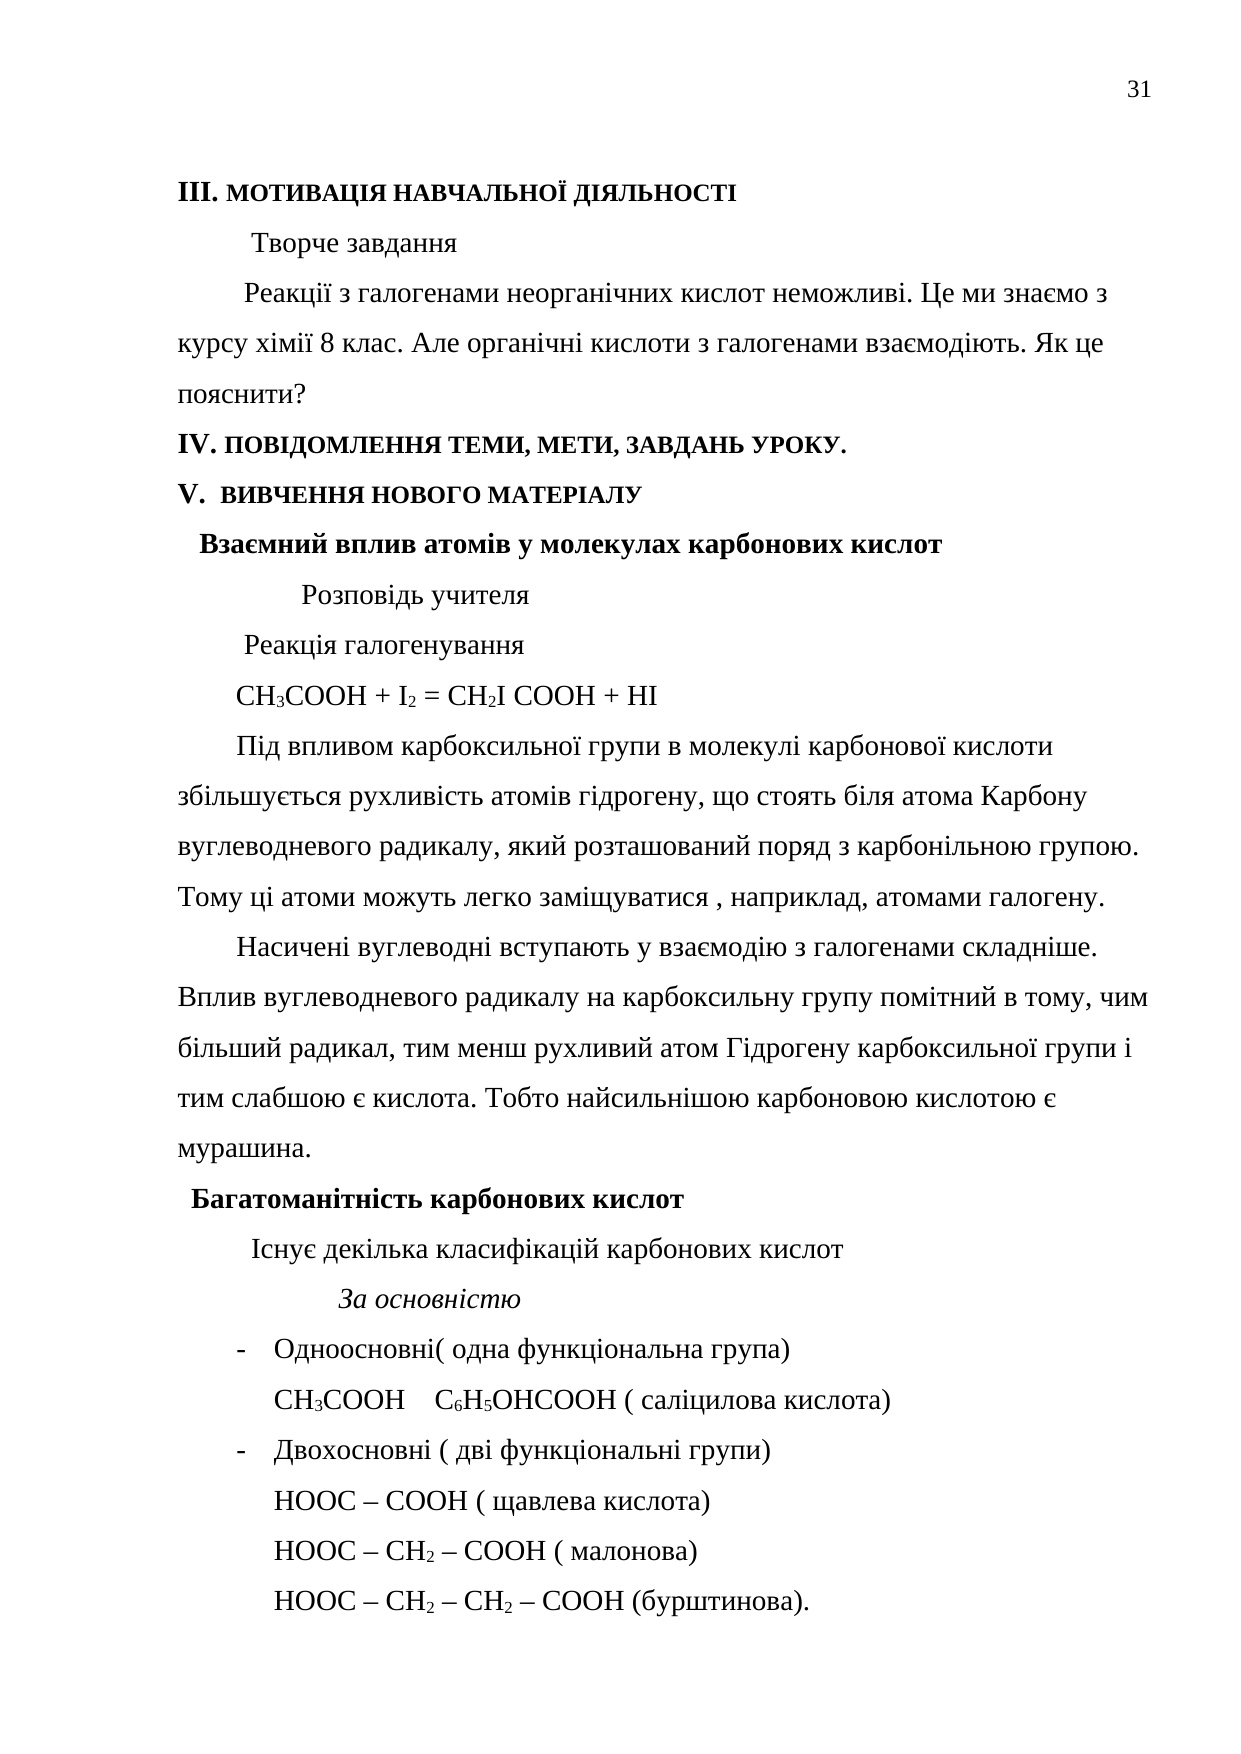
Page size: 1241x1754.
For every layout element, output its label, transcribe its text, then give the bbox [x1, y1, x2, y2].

text За основністю [177, 1281, 1152, 1315]
text HOOC – COOH ( щавлева кислота) [274, 1483, 1152, 1516]
text Багатоманітність карбонових кислот [177, 1181, 1152, 1214]
list Одноосновні( одна функціональна група) [236, 1332, 1152, 1365]
list Двохосновні ( дві функціональні групи) [236, 1432, 1152, 1466]
text Існує декілька класифікацій карбонових кислот [177, 1231, 1152, 1264]
text CH3COOH + I2 = CH2I COOH + HI [177, 678, 1152, 711]
text Під впливом карбоксильної групи в молекулі карбонової кислоти збільшується рухливість атомів гідрогену, що стоять біля атома Карбону вуглеводневого радикалу, який розташований поряд з карбонільною групою. Тому ці атоми можуть легко заміщуватися , наприклад, атомами галогену. [177, 728, 1152, 912]
text HOOC – CH2 – COOH ( малонова) [274, 1533, 1152, 1566]
text IV. ПОВІДОМЛЕННЯ ТЕМИ, МЕТИ, ЗАВДАНЬ УРОКУ. [177, 426, 1152, 459]
text HOOC – CH2 – CH2 – COOH (бурштинова). [274, 1583, 1152, 1617]
text Реакція галогенування [177, 627, 1152, 661]
text Насичені вуглеводні вступають у взаємодію з галогенами складніше. Вплив вуглеводневого радикалу на карбоксильну групу помітний в тому, чим більший радикал, тим менш рухливий атом Гідрогену карбоксильної групи і тим слабшою є кислота. Тобто найсильнішою карбоновою кислотою є мурашина. [177, 929, 1152, 1164]
text V. ВИВЧЕННЯ НОВОГО МАТЕРІАЛУ [177, 476, 1152, 510]
text CH3COOH C6H5OHCOOH ( саліцилова кислота) [274, 1382, 1152, 1416]
text III. МОТИВАЦІЯ НАВЧАЛЬНОЇ ДІЯЛЬНОСТІ [177, 174, 1152, 208]
text Творче завдання [177, 225, 1152, 258]
text Розповідь учителя [177, 577, 1152, 611]
text Взаємний вплив атомів у молекулах карбонових кислот [177, 527, 1152, 560]
text Реакції з галогенами неорганічних кислот неможливі. Це ми знаємо з курсу хімії 8 клас. Але органічні кислоти з галогенами взаємодіють. Як це пояснити? [177, 275, 1152, 409]
